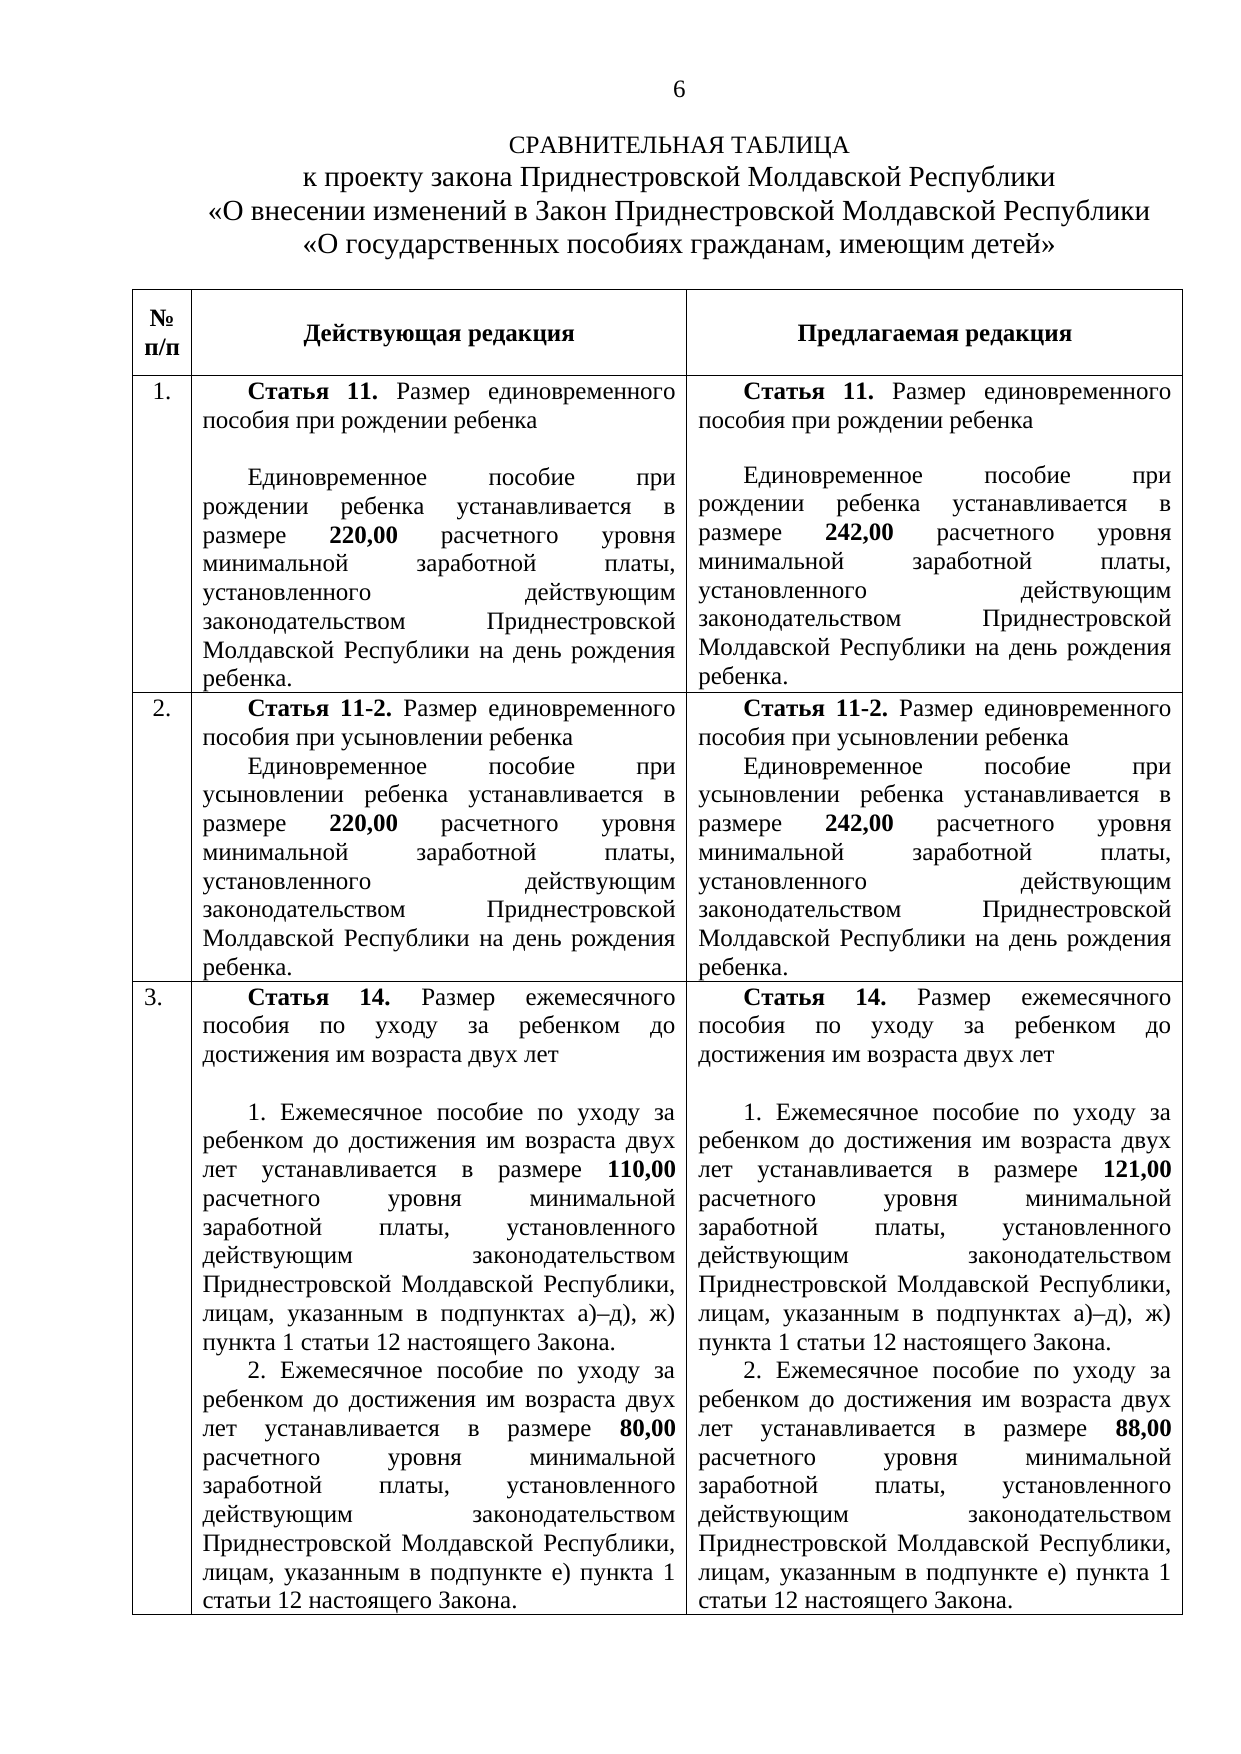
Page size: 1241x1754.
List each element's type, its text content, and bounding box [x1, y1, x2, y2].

text «О внесении изменений в Закон Приднестровской Молдавской Республики [177, 193, 1181, 226]
table_cell 1. [133, 376, 191, 692]
table_header Действующая редакция [192, 290, 686, 375]
text к проекту закона Приднестровской Молдавской Республики [177, 159, 1181, 193]
text «О государственных пособиях гражданам, имеющим детей» [177, 226, 1181, 260]
table_cell 2. [133, 693, 191, 981]
table_header Предлагаемая редакция [687, 290, 1182, 375]
table_header № п/п [133, 290, 191, 375]
table_cell 3. [133, 982, 191, 1614]
table_cell Статья 11-2. Размер единовременного пособия при усыновлении ребенка Единовременное пособие при усыновлении ребенка устанавливается в размере 242,00 расчетного уровня минимальной заработной платы, установленного действующим законодательством Приднестровской Молдавской Республики на день рождения ребенка. [687, 693, 1182, 981]
table_cell Статья 11. Размер единовременного пособия при рождении ребенка Единовременное пособие при рождении ребенка устанавливается в размере 220,00 расчетного уровня минимальной заработной платы, установленного действующим законодательством Приднестровской Молдавской Республики на день рождения ребенка. [192, 376, 686, 692]
text СРАВНИТЕЛЬНАЯ ТАБЛИЦА [177, 131, 1181, 159]
table_cell Статья 11. Размер единовременного пособия при рождении ребенка Единовременное пособие при рождении ребенка устанавливается в размере 242,00 расчетного уровня минимальной заработной платы, установленного действующим законодательством Приднестровской Молдавской Республики на день рождения ребенка. [687, 376, 1182, 692]
table_cell Статья 11-2. Размер единовременного пособия при усыновлении ребенка Единовременное пособие при усыновлении ребенка устанавливается в размере 220,00 расчетного уровня минимальной заработной платы, установленного действующим законодательством Приднестровской Молдавской Республики на день рождения ребенка. [192, 693, 686, 981]
